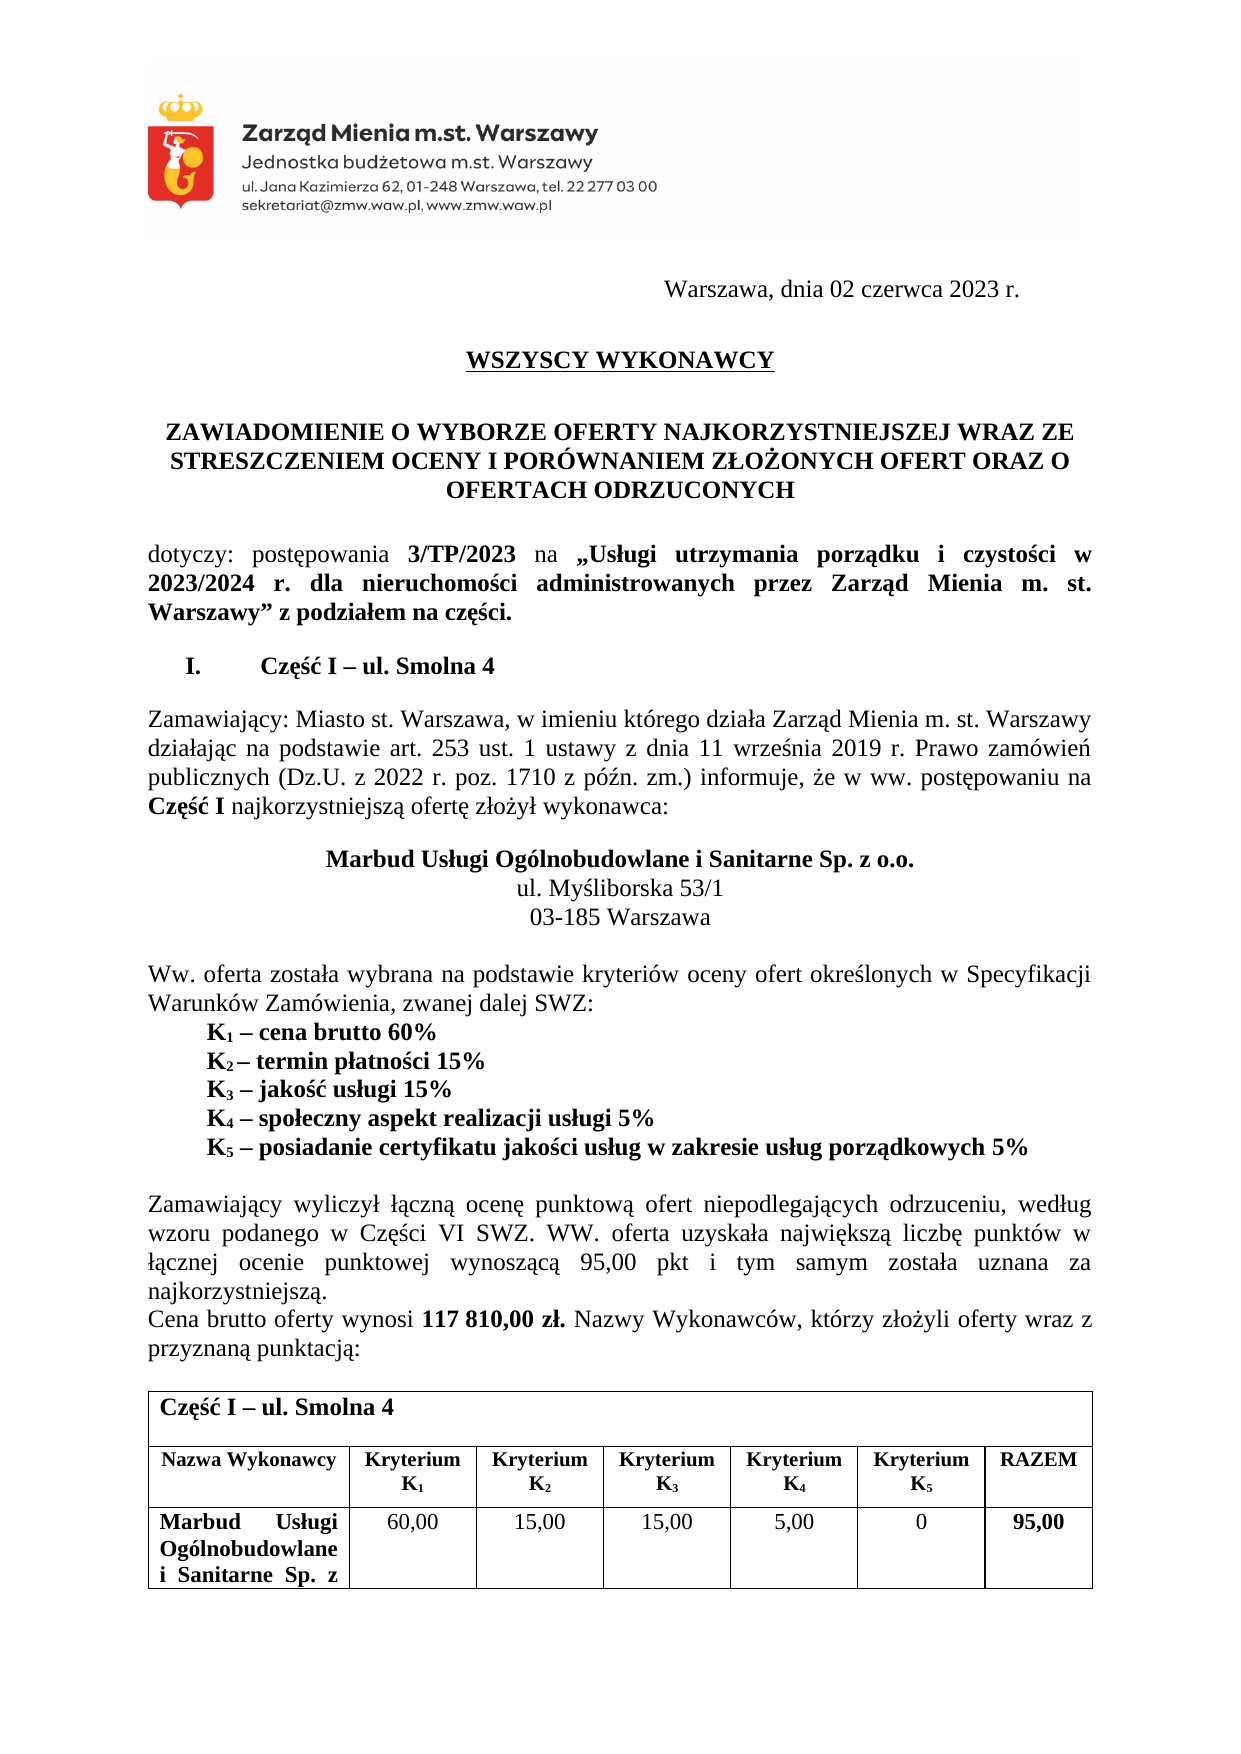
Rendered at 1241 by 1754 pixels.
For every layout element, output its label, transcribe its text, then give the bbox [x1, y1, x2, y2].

text K5 – posiadanie certyfikatu jakości usług w zakresie usług porządkowych 5% [148, 1132, 1093, 1161]
text Zamawiający: Miasto st. Warszawa, w imieniu którego działa Zarząd Mienia m. st. Warszawy działając na podstawie art. 253 ust. 1 ustawy z dnia 11 września 2019 r. Prawo zamówień publicznych (Dz.U. z 2022 r. poz. 1710 z późn. zm.) informuje, że w ww. postępowaniu na Część I najkorzystniejszą ofertę złożył wykonawca: [148, 704, 1093, 819]
table_cell 15,00 [604, 1508, 730, 1587]
text dotyczy: postępowania 3/TP/2023 na „Usługi utrzymania porządku i czystości w 2023/2024 r. dla nieruchomości administrowanych przez Zarząd Mienia m. st. Warszawy” z podziałem na części. [148, 539, 1093, 626]
text Warszawa, dnia 02 czerwca 2023 r. [148, 274, 1093, 302]
picture [147, 59, 1078, 242]
table_header Część I – ul. Smolna 4 [149, 1392, 1092, 1446]
text ul. Myśliborska 53/1 [148, 873, 1093, 902]
text K4 – społeczny aspekt realizacji usługi 5% [148, 1103, 1093, 1132]
text Ww. oferta została wybrana na podstawie kryteriów oceny ofert określonych w Specyfikacji Warunków Zamówienia, zwanej dalej SWZ: [148, 959, 1093, 1017]
list Część I – ul. Smolna 4 [185, 651, 1093, 679]
text WSZYSCY WYKONAWCY [148, 346, 1093, 374]
text Marbud Usługi Ogólnobudowlane i Sanitarne Sp. z o.o. [148, 844, 1093, 873]
table_cell Kryterium K4 [731, 1447, 857, 1507]
text K3 – jakość usługi 15% [148, 1074, 1093, 1103]
table_cell 95,00 [986, 1508, 1092, 1587]
table_cell 5,00 [731, 1508, 857, 1587]
text Cena brutto oferty wynosi 117 810,00 zł. Nazwy Wykonawców, którzy złożyli oferty wraz z przyznaną punktacją: [148, 1304, 1093, 1362]
text K1 – cena brutto 60% [148, 1017, 1093, 1046]
table_cell 15,00 [477, 1508, 603, 1587]
table_cell Kryterium K1 [350, 1447, 476, 1507]
table_cell Kryterium K3 [604, 1447, 730, 1507]
table_cell Kryterium K2 [477, 1447, 603, 1507]
table_cell Kryterium K5 [858, 1447, 984, 1507]
text Zamawiający wyliczył łączną ocenę punktową ofert niepodlegających odrzuceniu, według wzoru podanego w Części VI SWZ. WW. oferta uzyskała największą liczbę punktów w łącznej ocenie punktowej wynoszącą 95,00 pkt i tym samym została uznana za najkorzystniejszą. [148, 1189, 1093, 1304]
text K2 – termin płatności 15% [148, 1046, 1093, 1074]
text 03-185 Warszawa [148, 902, 1093, 931]
table_cell 0 [858, 1508, 984, 1587]
table_cell Nazwa Wykonawcy [149, 1447, 349, 1507]
text ZAWIADOMIENIE O WYBORZE OFERTY NAJKORZYSTNIEJSZEJ WRAZ ZE STRESZCZENIEM OCENY I PORÓWNANIEM ZŁOŻONYCH OFERT ORAZ O OFERTACH ODRZUCONYCH [148, 417, 1093, 504]
table_cell 60,00 [350, 1508, 476, 1587]
table_cell RAZEM [986, 1447, 1092, 1507]
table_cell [149, 1508, 349, 1587]
